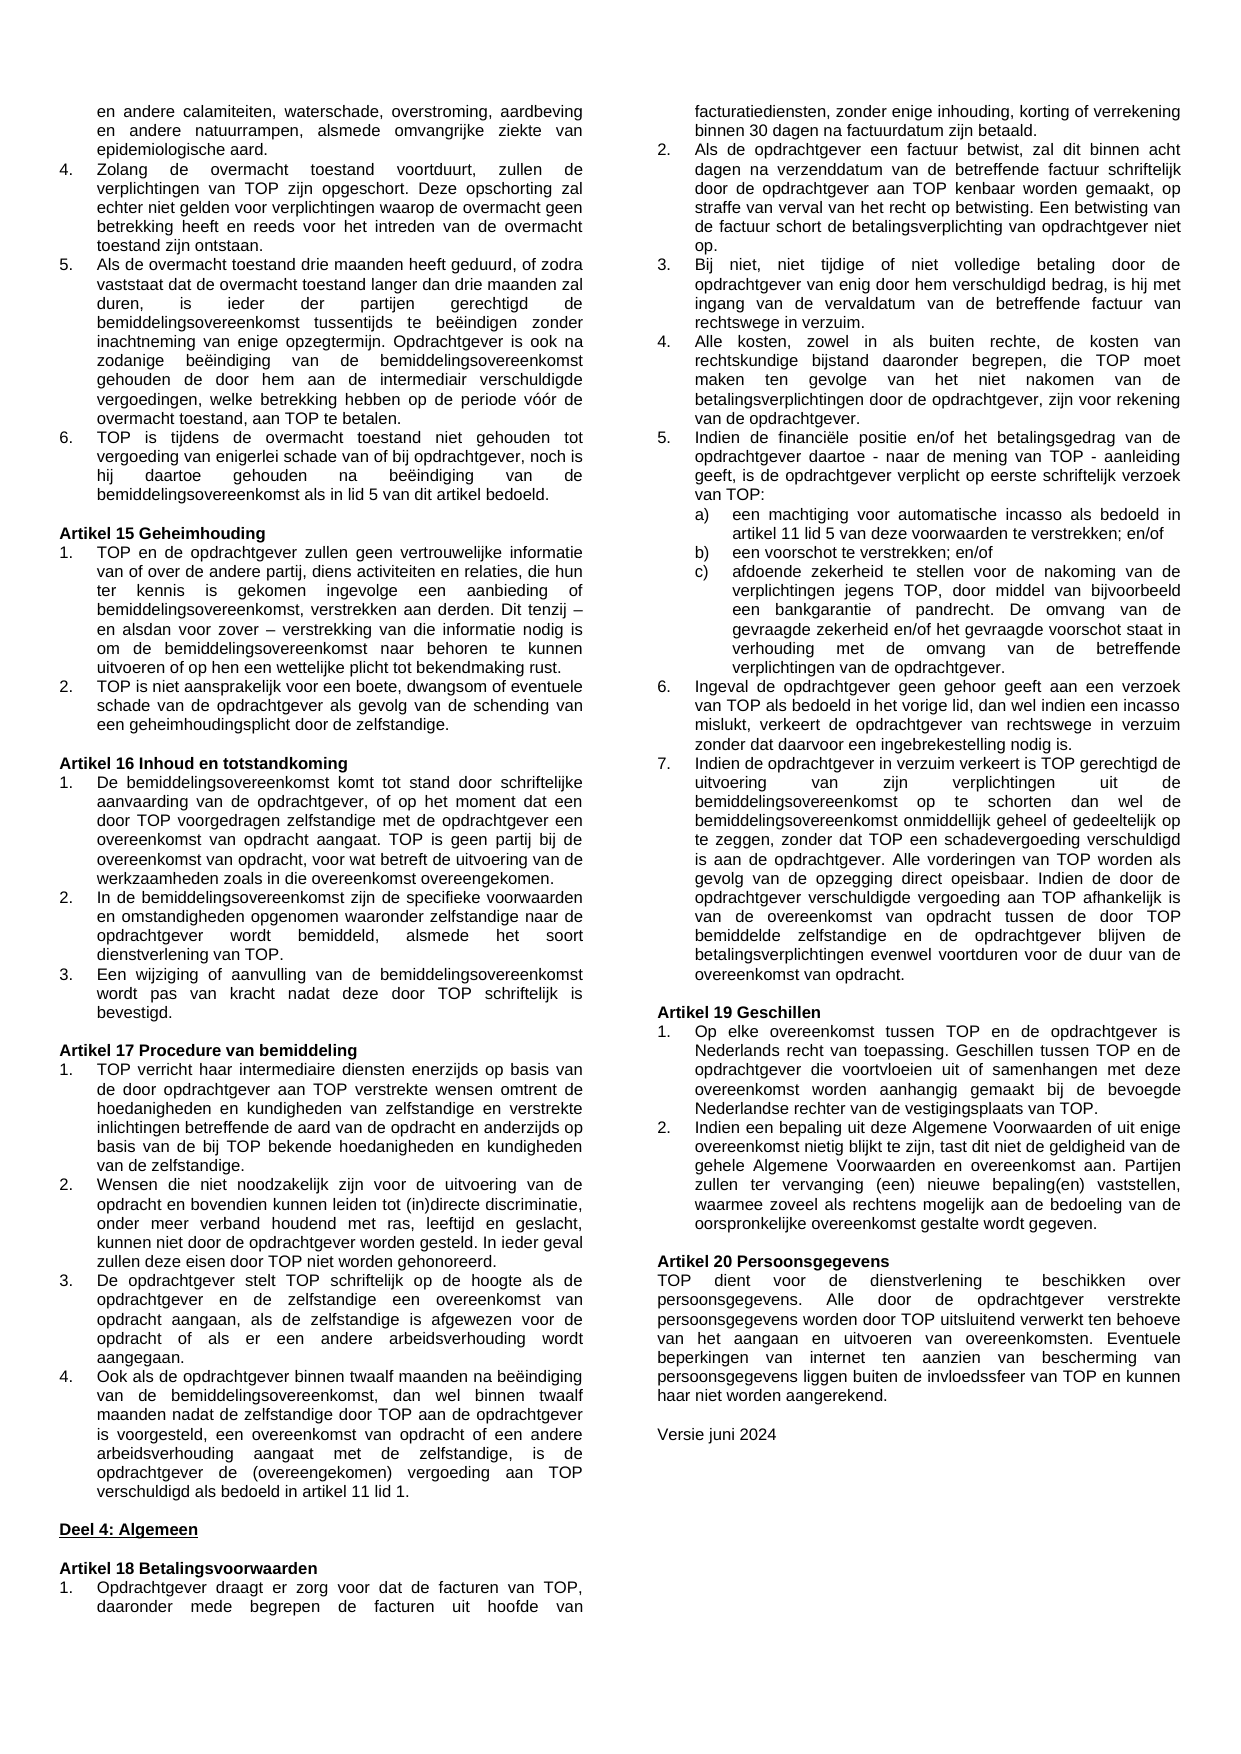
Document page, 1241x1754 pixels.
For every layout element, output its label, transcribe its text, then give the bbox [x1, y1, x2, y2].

list Indien de financiële positie en/of het betalingsgedrag van de opdrachtgever daartoe - naar de mening van TOP - aanleiding geeft, is de opdrachtgever verplicht op eerste schriftelijk verzoek van TOP: [657, 428, 1181, 504]
list Indien een bepaling uit deze Algemene Voorwaarden of uit enige overeenkomst nietig blijkt te zijn, tast dit niet de geldigheid van de gehele Algemene Voorwaarden en overeenkomst aan. Partijen zullen ter vervanging (een) nieuwe bepaling(en) vaststellen, waarmee zoveel als rechtens mogelijk aan de bedoeling van de oorspronkelijke overeenkomst gestalte wordt gegeven. [657, 1118, 1181, 1233]
list TOP is niet aansprakelijk voor een boete, dwangsom of eventuele schade van de opdrachtgever als gevolg van de schending van een geheimhoudingsplicht door de zelfstandige. [59, 677, 583, 734]
list Zolang de overmacht toestand voortduurt, zullen de verplichtingen van TOP zijn opgeschort. Deze opschorting zal echter niet gelden voor verplichtingen waarop de overmacht geen betrekking heeft en reeds voor het intreden van de overmacht toestand zijn ontstaan. [59, 159, 583, 255]
list TOP is tijdens de overmacht toestand niet gehouden tot vergoeding van enigerlei schade van of bij opdrachtgever, noch is hij daartoe gehouden na beëindiging van de bemiddelingsovereenkomst als in lid 5 van dit artikel bedoeld. [59, 428, 583, 504]
list Als de overmacht toestand drie maanden heeft geduurd, of zodra vaststaat dat de overmacht toestand langer dan drie maanden zal duren, is ieder der partijen gerechtigd de bemiddelingsovereenkomst tussentijds te beëindigen zonder inachtneming van enige opzegtermijn. Opdrachtgever is ook na zodanige beëindiging van de bemiddelingsovereenkomst gehouden de door hem aan de intermediair verschuldigde vergoedingen, welke betrekking hebben op de periode vóór de overmacht toestand, aan TOP te betalen. [59, 255, 583, 428]
text TOP dient voor de dienstverlening te beschikken over persoonsgegevens. Alle door de opdrachtgever verstrekte persoonsgegevens worden door TOP uitsluitend verwerkt ten behoeve van het aangaan en uitvoeren van overeenkomsten. Eventuele beperkingen van internet ten aanzien van bescherming van persoonsgegevens liggen buiten de invloedssfeer van TOP en kunnen haar niet worden aangerekend. [657, 1271, 1181, 1405]
list Als de opdrachtgever een factuur betwist, zal dit binnen acht dagen na verzenddatum van de betreffende factuur schriftelijk door de opdrachtgever aan TOP kenbaar worden gemaakt, op straffe van verval van het recht op betwisting. Een betwisting van de factuur schort de betalingsverplichting van opdrachtgever niet op. [657, 140, 1181, 255]
list De opdrachtgever stelt TOP schriftelijk op de hoogte als de opdrachtgever en de zelfstandige een overeenkomst van opdracht aangaan, als de zelfstandige is afgewezen voor de opdracht of als er een andere arbeidsverhouding wordt aangegaan. [59, 1271, 583, 1367]
text Artikel 20 Persoonsgegevens [657, 1252, 1181, 1271]
text Versie juni 2024 [657, 1424, 1181, 1443]
list Op elke overeenkomst tussen TOP en de opdrachtgever is Nederlands recht van toepassing. Geschillen tussen TOP en de opdrachtgever die voortvloeien uit of samenhangen met deze overeenkomst worden aanhangig gemaakt bij de bevoegde Nederlandse rechter van de vestigingsplaats van TOP. [657, 1022, 1181, 1118]
text Artikel 19 Geschillen [657, 1003, 1181, 1022]
text Artikel 16 Inhoud en totstandkoming [59, 753, 583, 773]
list Indien de opdrachtgever in verzuim verkeert is TOP gerechtigd de uitvoering van zijn verplichtingen uit de bemiddelingsovereenkomst op te schorten dan wel de bemiddelingsovereenkomst onmiddellijk geheel of gedeeltelijk op te zeggen, zonder dat TOP een schadevergoeding verschuldigd is aan de opdrachtgever. Alle vorderingen van TOP worden als gevolg van de opzegging direct opeisbaar. Indien de door de opdrachtgever verschuldigde vergoeding aan TOP afhankelijk is van de overeenkomst van opdracht tussen de door TOP bemiddelde zelfstandige en de opdrachtgever blijven de betalingsverplichtingen evenwel voortduren voor de duur van de overeenkomst van opdracht. [657, 753, 1181, 983]
list afdoende zekerheid te stellen voor de nakoming van de verplichtingen jegens TOP, door middel van bijvoorbeeld een bankgarantie of pandrecht. De omvang van de gevraagde zekerheid en/of het gevraagde voorschot staat in verhouding met de omvang van de betreffende verplichtingen van de opdrachtgever. [694, 562, 1181, 677]
text Deel 4: Algemeen [59, 1520, 583, 1539]
text Artikel 17 Procedure van bemiddeling [59, 1041, 583, 1060]
list Bij niet, niet tijdige of niet volledige betaling door de opdrachtgever van enig door hem verschuldigd bedrag, is hij met ingang van de vervaldatum van de betreffende factuur van rechtswege in verzuim. [657, 255, 1181, 332]
list In de bemiddelingsovereenkomst zijn de specifieke voorwaarden en omstandigheden opgenomen waaronder zelfstandige naar de opdrachtgever wordt bemiddeld, alsmede het soort dienstverlening van TOP. [59, 888, 583, 964]
list Opdrachtgever draagt er zorg voor dat de facturen van TOP, daaronder mede begrepen de facturen uit hoofde van facturatiediensten, zonder enige inhouding, korting of verrekening binnen 30 dagen na factuurdatum zijn betaald. [657, 102, 1181, 140]
text Artikel 15 Geheimhouding [59, 523, 583, 543]
text Artikel 18 Betalingsvoorwaarden [59, 1558, 583, 1578]
list een machtiging voor automatische incasso als bedoeld in artikel 11 lid 5 van deze voorwaarden te verstrekken; en/of [694, 504, 1181, 543]
list Alle kosten, zowel in als buiten rechte, de kosten van rechtskundige bijstand daaronder begrepen, die TOP moet maken ten gevolge van het niet nakomen van de betalingsverplichtingen door de opdrachtgever, zijn voor rekening van de opdrachtgever. [657, 332, 1181, 428]
list De bemiddelingsovereenkomst komt tot stand door schriftelijke aanvaarding van de opdrachtgever, of op het moment dat een door TOP voorgedragen zelfstandige met de opdrachtgever een overeenkomst van opdracht aangaat. TOP is geen partij bij de overeenkomst van opdracht, voor wat betreft de uitvoering van de werkzaamheden zoals in die overeenkomst overeengekomen. [59, 773, 583, 888]
list TOP en de opdrachtgever zullen geen vertrouwelijke informatie van of over de andere partij, diens activiteiten en relaties, die hun ter kennis is gekomen ingevolge een aanbieding of bemiddelingsovereenkomst, verstrekken aan derden. Dit tenzij – en alsdan voor zover – verstrekking van die informatie nodig is om de bemiddelingsovereenkomst naar behoren te kunnen uitvoeren of op hen een wettelijke plicht tot bekendmaking rust. [59, 543, 583, 677]
list Ook als de opdrachtgever binnen twaalf maanden na beëindiging van de bemiddelingsovereenkomst, dan wel binnen twaalf maanden nadat de zelfstandige door TOP aan de opdrachtgever is voorgesteld, een overeenkomst van opdracht of een andere arbeidsverhouding aangaat met de zelfstandige, is de opdrachtgever de (overeengekomen) vergoeding aan TOP verschuldigd als bedoeld in artikel 11 lid 1. [59, 1367, 583, 1501]
list een voorschot te verstrekken; en/of [694, 543, 1181, 562]
list Opdrachtgever draagt er zorg voor dat de facturen van TOP, daaronder mede begrepen de facturen uit hoofde van facturatiediensten, zonder enige inhouding, korting of verrekening binnen 30 dagen na factuurdatum zijn betaald. [59, 1578, 583, 1616]
list TOP verricht haar intermediaire diensten enerzijds op basis van de door opdrachtgever aan TOP verstrekte wensen omtrent de hoedanigheden en kundigheden van zelfstandige en verstrekte inlichtingen betreffende de aard van de opdracht en anderzijds op basis van de bij TOP bekende hoedanigheden en kundigheden van de zelfstandige. [59, 1060, 583, 1175]
list Wensen die niet noodzakelijk zijn voor de uitvoering van de opdracht en bovendien kunnen leiden tot (in)directe discriminatie, onder meer verband houdend met ras, leeftijd en geslacht, kunnen niet door de opdrachtgever worden gesteld. In ieder geval zullen deze eisen door TOP niet worden gehonoreerd. [59, 1175, 583, 1271]
list Ingeval de opdrachtgever geen gehoor geeft aan een verzoek van TOP als bedoeld in het vorige lid, dan wel indien een incasso mislukt, verkeert de opdrachtgever van rechtswege in verzuim zonder dat daarvoor een ingebrekestelling nodig is. [657, 677, 1181, 753]
list Een wijziging of aanvulling van de bemiddelingsovereenkomst wordt pas van kracht nadat deze door TOP schriftelijk is bevestigd. [59, 964, 583, 1022]
